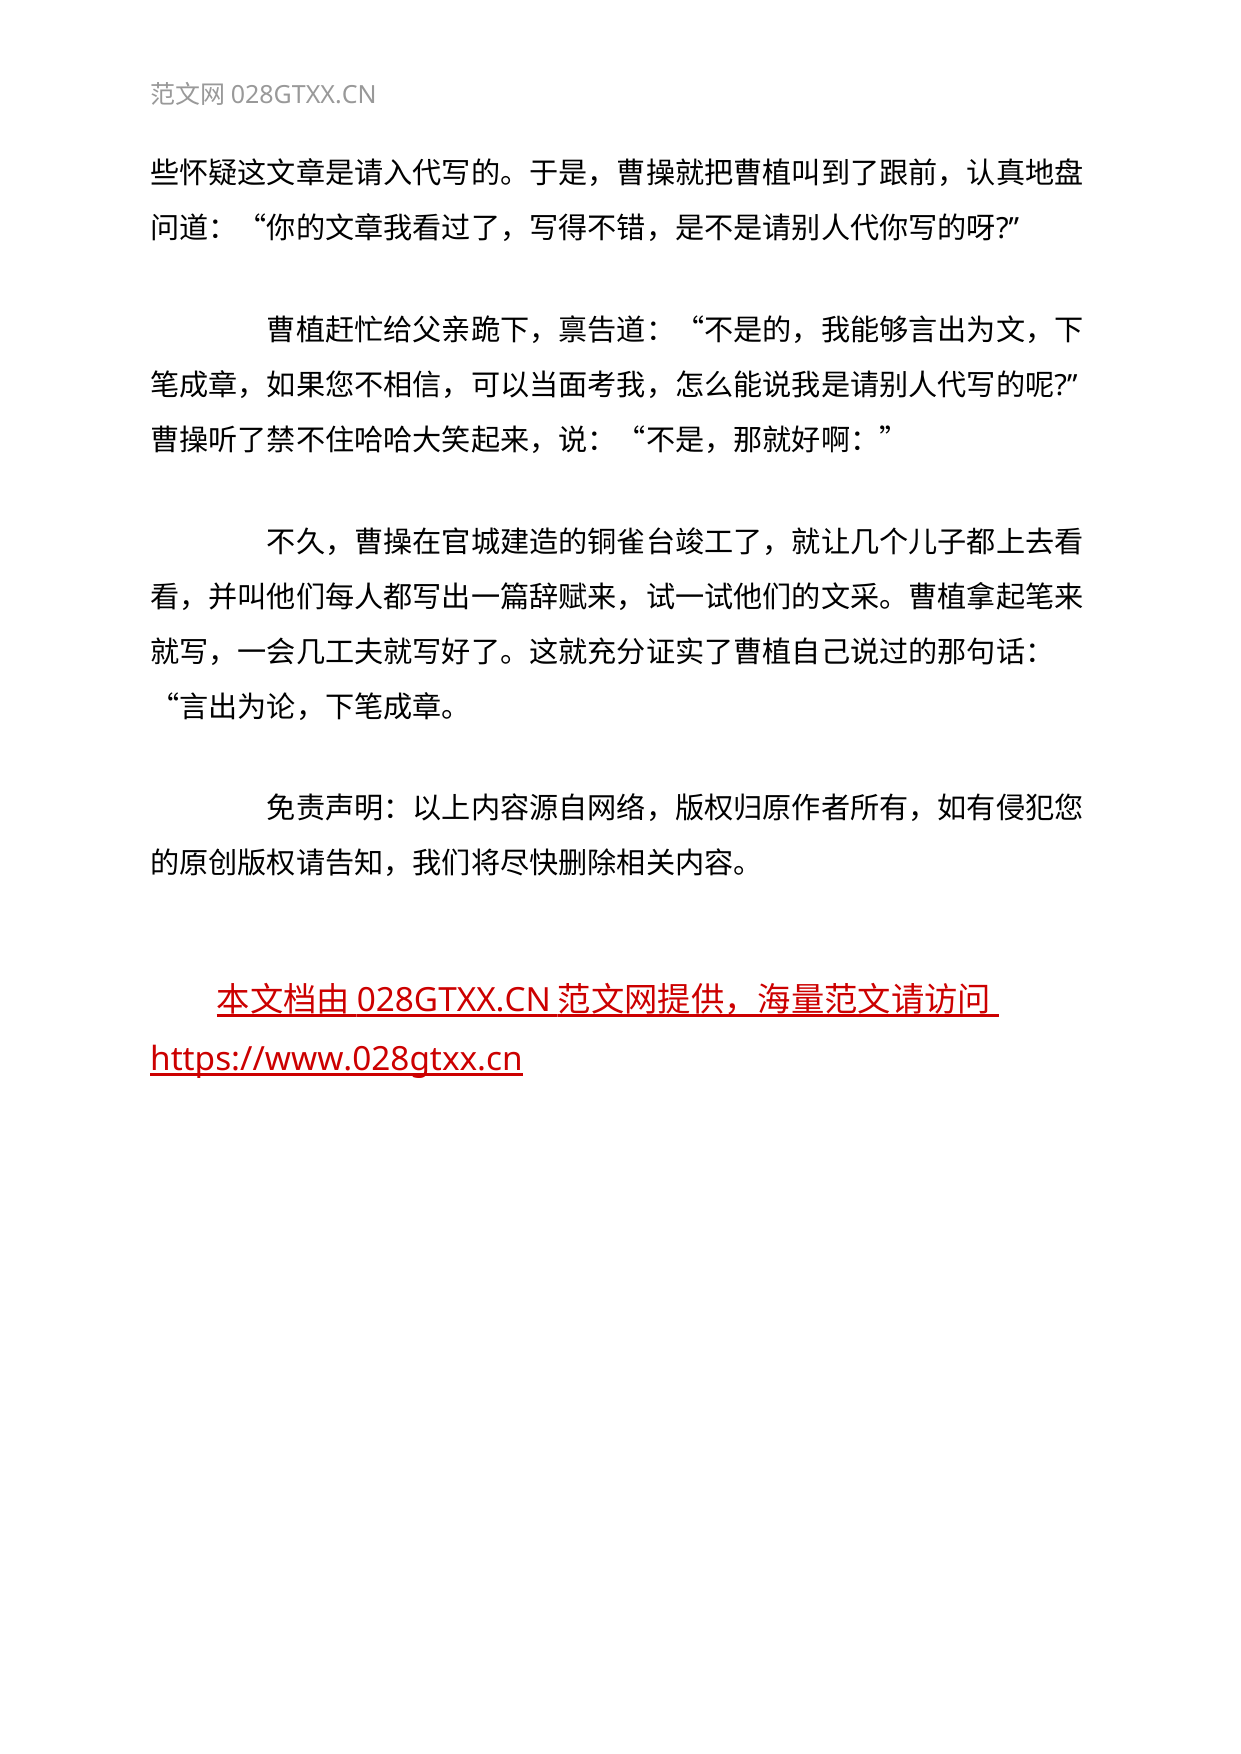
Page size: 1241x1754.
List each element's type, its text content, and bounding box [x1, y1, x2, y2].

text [150, 150, 1090, 247]
text 曹植赶忙给父亲跪下，禀告道：“不是的，我能够言出为文，下笔成章，如果您不相信，可以当面考我，怎么能说我是请别人代写的呢?”曹操听了禁不住哈哈大笑起来，说：“不是，那就好啊：” [150, 307, 1090, 459]
text 本文档由028GTXX.CN范文网提供，海量范文请访问 https://www.028gtxx.cn [150, 973, 1090, 1080]
text 免责声明：以上内容源自网络，版权归原作者所有，如有侵犯您的原创版权请告知，我们将尽快删除相关内容。 [150, 785, 1090, 882]
text 不久，曹操在官城建造的铜雀台竣工了，就让几个儿子都上去看看，并叫他们每人都写出一篇辞赋来，试一试他们的文采。曹植拿起笔来就写，一会几工夫就写好了。这就充分证实了曹植自己说过的那句话：“言出为论，下笔成章。 [150, 518, 1090, 726]
